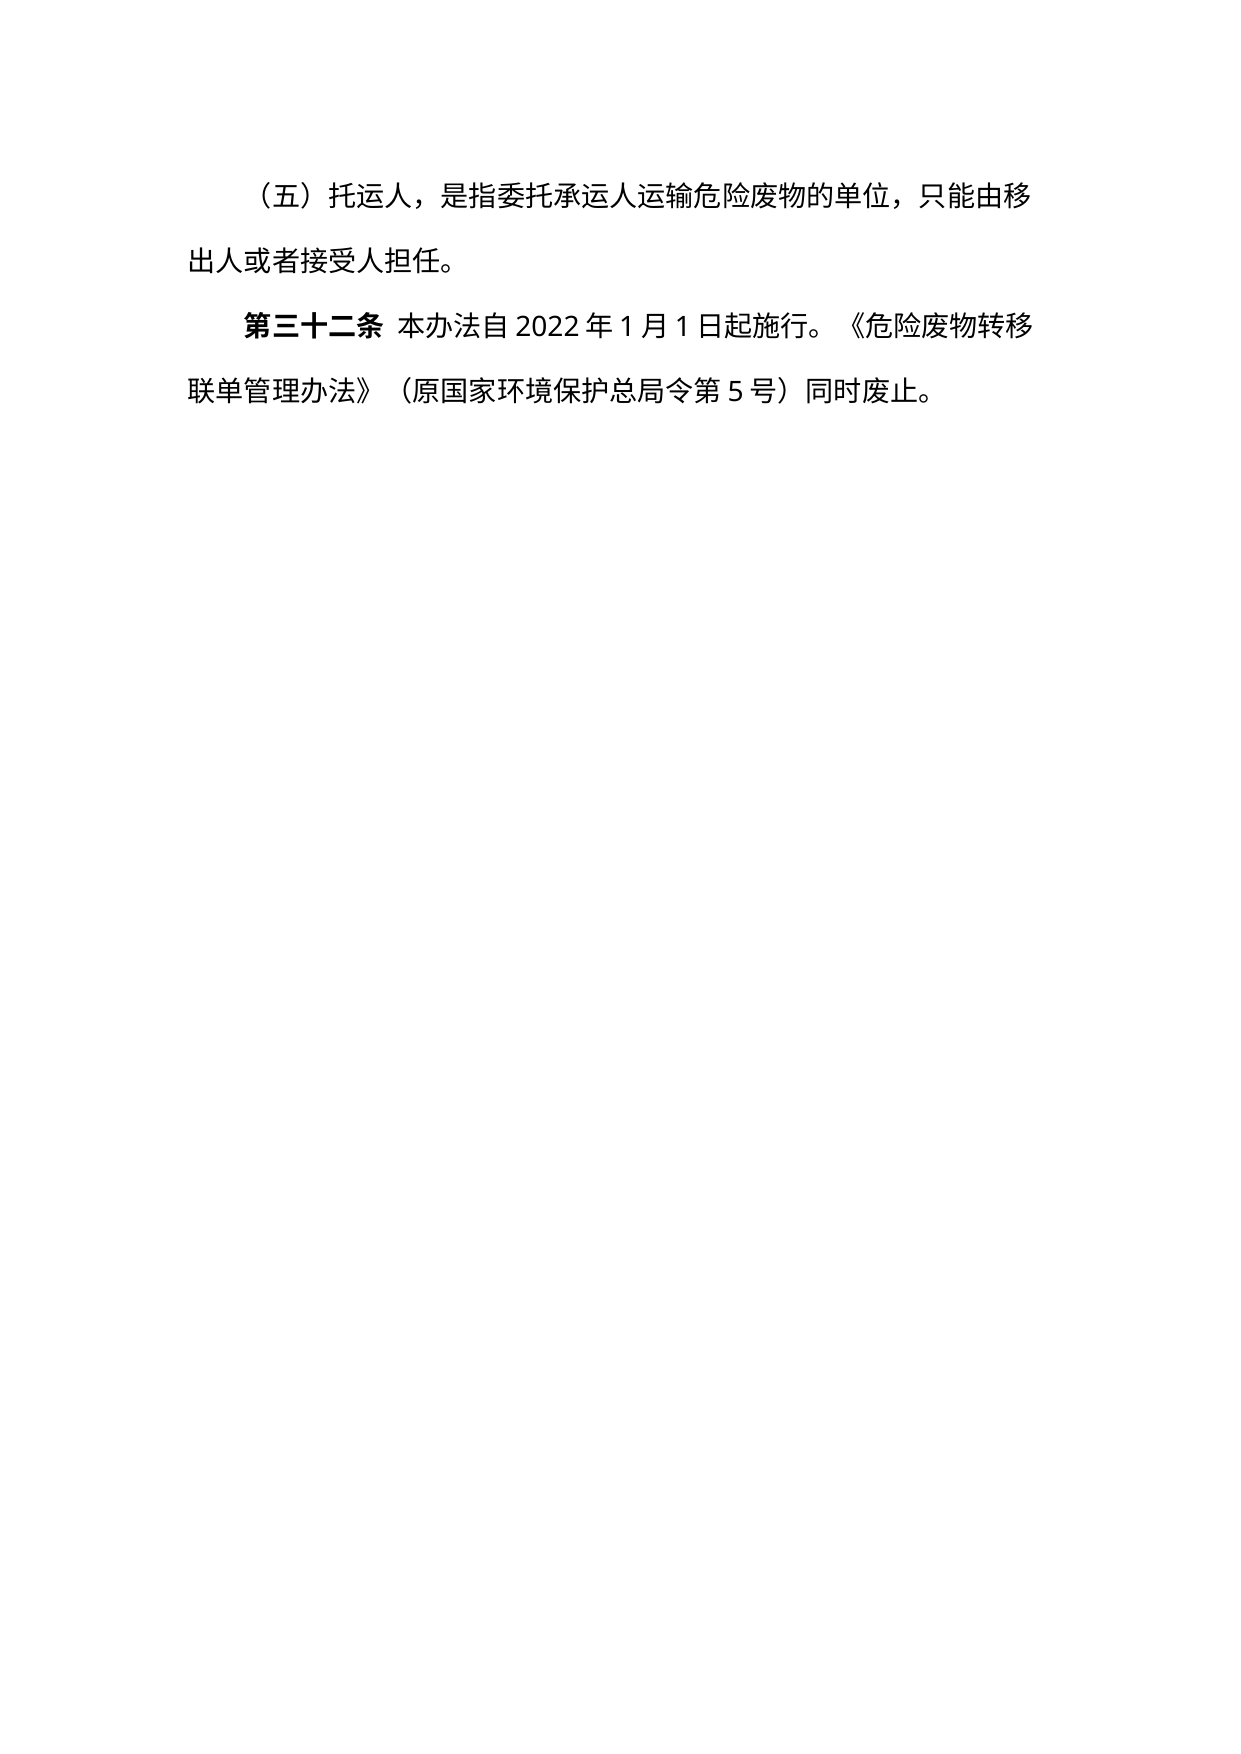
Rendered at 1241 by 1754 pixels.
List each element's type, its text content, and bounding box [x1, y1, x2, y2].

text 第三十二条 本办法自2022年1月1日起施行。《危险废物转移联单管理办法》（原国家环境保护总局令第5号）同时废止。 [187, 292, 1053, 422]
text （五）托运人，是指委托承运人运输危险废物的单位，只能由移出人或者接受人担任。 [187, 162, 1053, 292]
